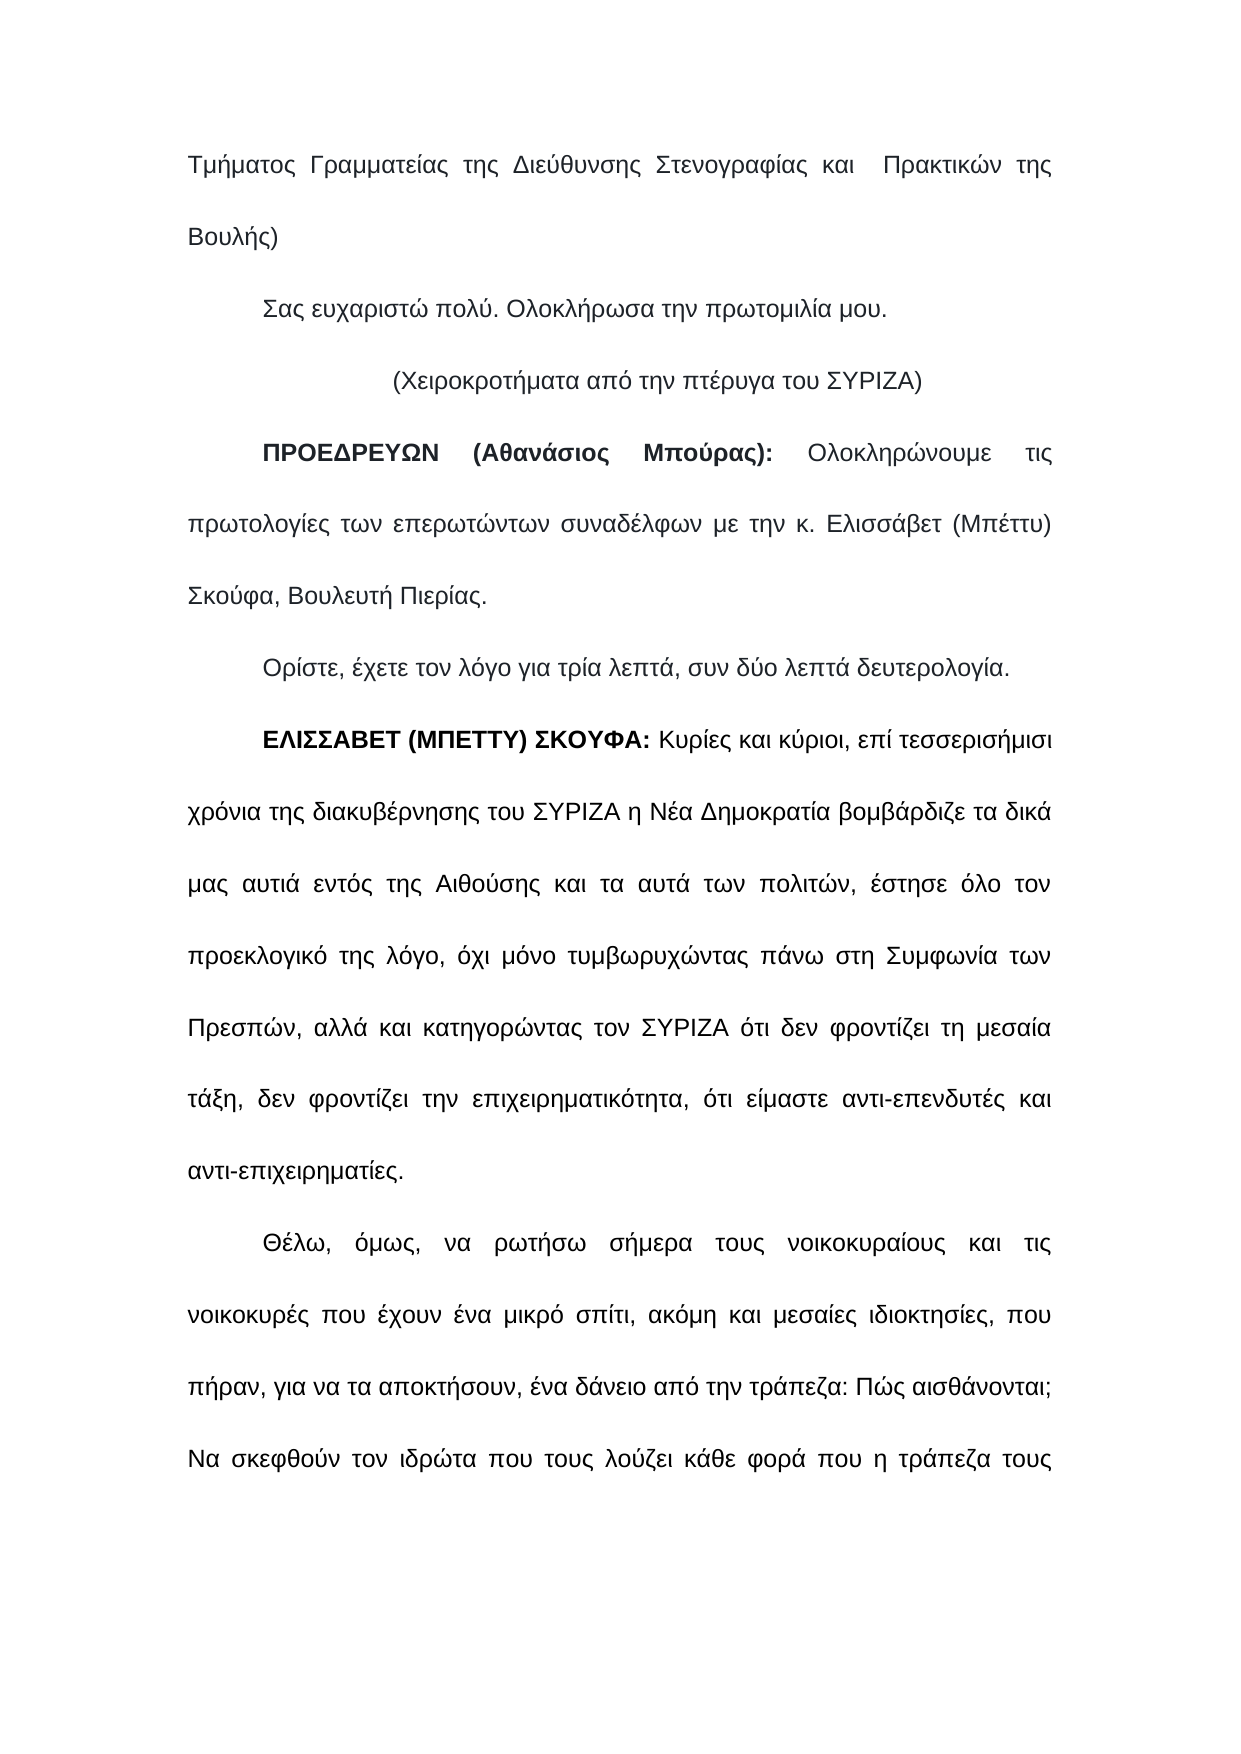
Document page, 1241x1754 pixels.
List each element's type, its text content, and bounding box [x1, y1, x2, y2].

text Σας ευχαριστώ πολύ. Ολοκλήρωσα την πρωτομιλία μου. [187, 294, 1053, 322]
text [187, 150, 1053, 251]
text (Χειροκροτήματα από την πτέρυγα του ΣΥΡΙΖΑ) [187, 366, 1053, 394]
text Ορίστε, έχετε τον λόγο για τρία λεπτά, συν δύο λεπτά δευτερολογία. [187, 653, 1053, 682]
text ΕΛΙΣΣΑΒΕΤ (ΜΠΕΤΤΥ) ΣΚΟΥΦΑ: Κυρίες και κύριοι, επί τεσσερισήμισι χρόνια της διακυβέρνησης του ΣΥΡΙΖΑ η Νέα Δημοκρατία βομβάρδιζε τα δικά μας αυτιά εντός της Αιθούσης και τα αυτά των πολιτών, έστησε όλο τον προεκλογικό της λόγο, όχι μόνο τυμβωρυχώντας πάνω στη Συμφωνία των Πρεσπών, αλλά και κατηγορώντας τον ΣΥΡΙΖΑ ότι δεν φροντίζει τη μεσαία τάξη, δεν φροντίζει την επιχειρηματικότητα, ότι είμαστε αντι-επενδυτές και αντι-επιχειρηματίες. [187, 725, 1053, 1185]
text ΠΡΟΕΔΡΕΥΩΝ (Αθανάσιος Μπούρας): Ολοκληρώνουμε τις πρωτολογίες των επερωτώντων συναδέλφων με την κ. Ελισσάβετ (Μπέττυ) Σκούφα, Βουλευτή Πιερίας. [187, 437, 1053, 610]
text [187, 1228, 1053, 1472]
